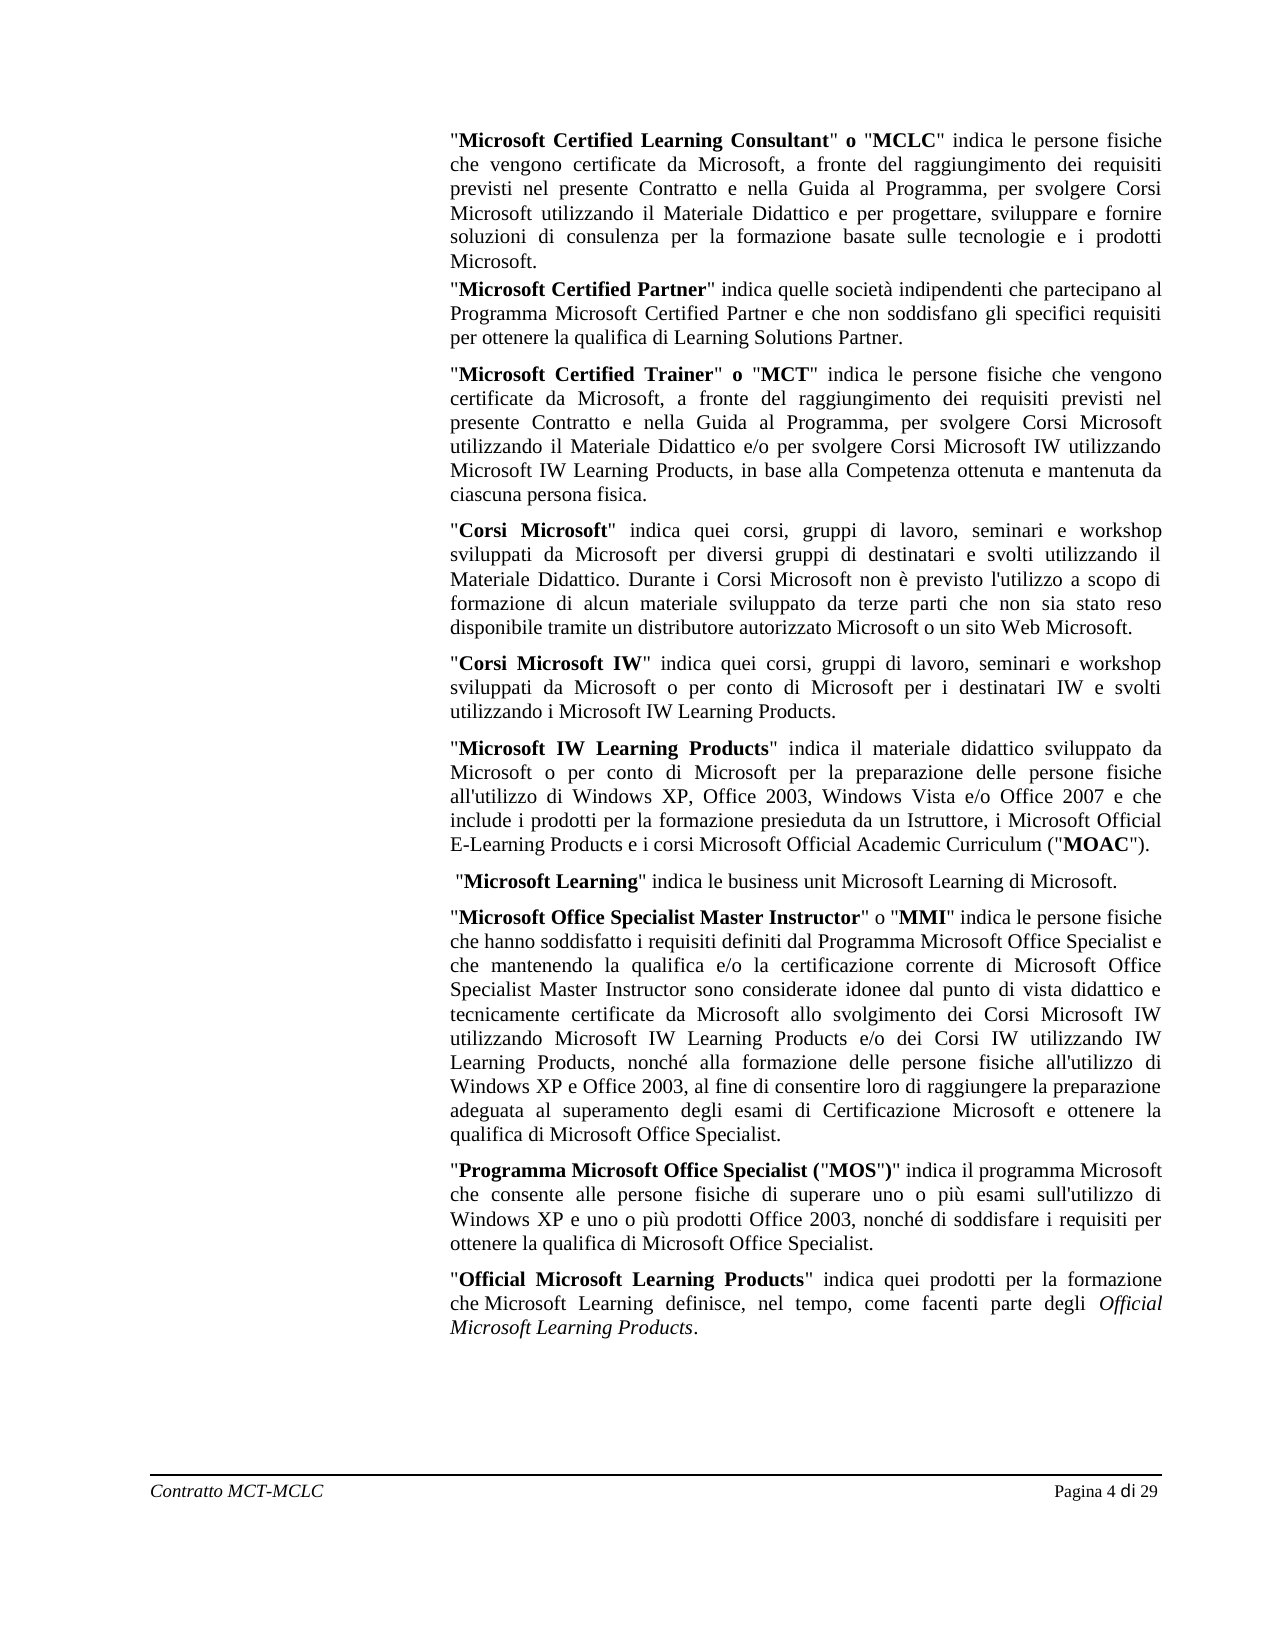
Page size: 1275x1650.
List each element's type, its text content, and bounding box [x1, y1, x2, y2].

text "Microsoft Certified Partner" indica quelle società indipendenti che partecipano al Programma Microsoft Certified Partner e che non soddisfano gli specifici requisiti per ottenere la qualifica di Learning Solutions Partner. [450, 277, 1162, 349]
text "Corsi Microsoft IW" indica quei corsi, gruppi di lavoro, seminari e workshop sviluppati da Microsoft o per conto di Microsoft per i destinatari IW e svolti utilizzando i Microsoft IW Learning Products. [450, 651, 1162, 723]
text "Microsoft Certified Learning Consultant" o "MCLC" indica le persone fisiche che vengono certificate da Microsoft, a fronte del raggiungimento dei requisiti previsti nel presente Contratto e nella Guida al Programma, per svolgere Corsi Microsoft utilizzando il Materiale Didattico e per progettare, sviluppare e fornire soluzioni di consulenza per la formazione basate sulle tecnologie e i prodotti Microsoft. [450, 128, 1162, 273]
text "Programma Microsoft Office Specialist ("MOS")" indica il programma Microsoft che consente alle persone fisiche di superare uno o più esami sull'utilizzo di Windows XP e uno o più prodotti Office 2003, nonché di soddisfare i requisiti per ottenere la qualifica di Microsoft Office Specialist. [450, 1158, 1162, 1254]
text "Microsoft Office Specialist Master Instructor" o "MMI" indica le persone fisiche che hanno soddisfatto i requisiti definiti dal Programma Microsoft Office Specialist e che mantenendo la qualifica e/o la certificazione corrente di Microsoft Office Specialist Master Instructor sono considerate idonee dal punto di vista didattico e tecnicamente certificate da Microsoft allo svolgimento dei Corsi Microsoft IW utilizzando Microsoft IW Learning Products e/o dei Corsi IW utilizzando IW Learning Products, nonché alla formazione delle persone fisiche all'utilizzo di Windows XP e Office 2003, al fine di consentire loro di raggiungere la preparazione adeguata al superamento degli esami di Certificazione Microsoft e ottenere la qualifica di Microsoft Office Specialist. [450, 905, 1162, 1146]
text "Microsoft Learning" indica le business unit Microsoft Learning di Microsoft. [450, 869, 1162, 893]
text "Microsoft Certified Trainer" o "MCT" indica le persone fisiche che vengono certificate da Microsoft, a fronte del raggiungimento dei requisiti previsti nel presente Contratto e nella Guida al Programma, per svolgere Corsi Microsoft utilizzando il Materiale Didattico e/o per svolgere Corsi Microsoft IW utilizzando Microsoft IW Learning Products, in base alla Competenza ottenuta e mantenuta da ciascuna persona fisica. [450, 361, 1162, 506]
text "Corsi Microsoft" indica quei corsi, gruppi di lavoro, seminari e workshop sviluppati da Microsoft per diversi gruppi di destinatari e svolti utilizzando il Materiale Didattico. Durante i Corsi Microsoft non è previsto l'utilizzo a scopo di formazione di alcun materiale sviluppato da terze parti che non sia stato reso disponibile tramite un distributore autorizzato Microsoft o un sito Web Microsoft. [450, 518, 1162, 639]
text "Official Microsoft Learning Products" indica quei prodotti per la formazione che Microsoft Learning definisce, nel tempo, come facenti parte degli Official Microsoft Learning Products. [450, 1267, 1162, 1339]
text "Microsoft IW Learning Products" indica il materiale didattico sviluppato da Microsoft o per conto di Microsoft per la preparazione delle persone fisiche all'utilizzo di Windows XP, Office 2003, Windows Vista e/o Office 2007 e che include i prodotti per la formazione presieduta da un Istruttore, i Microsoft Official E-Learning Products e i corsi Microsoft Official Academic Curriculum ("MOAC"). [450, 736, 1162, 856]
